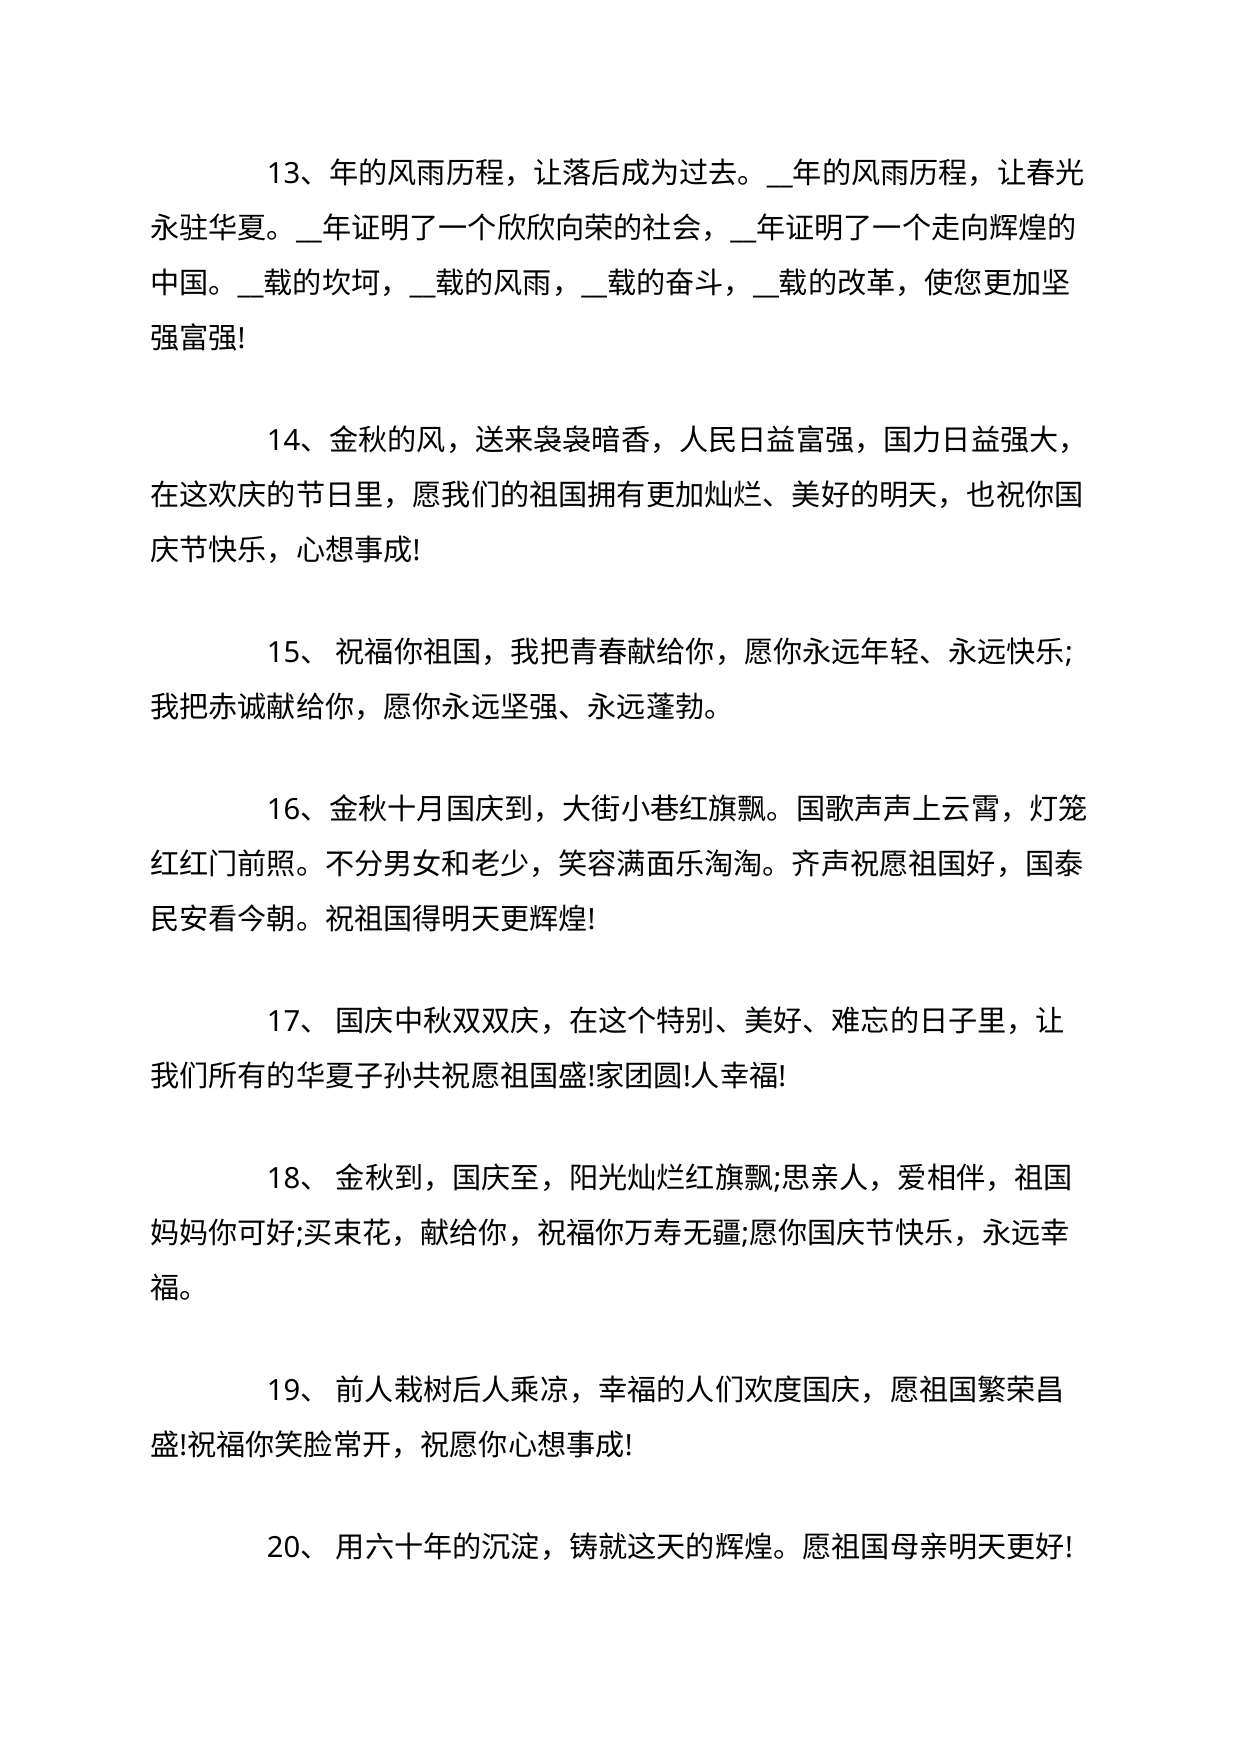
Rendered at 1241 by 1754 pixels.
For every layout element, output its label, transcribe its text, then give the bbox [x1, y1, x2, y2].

text 13、年的风雨历程，让落后成为过去。__年的风雨历程，让春光永驻华夏。__年证明了一个欣欣向荣的社会，__年证明了一个走向辉煌的中国。__载的坎坷，__载的风雨，__载的奋斗，__载的改革，使您更加坚强富强! [150, 150, 1090, 357]
text 14、金秋的风，送来袅袅暗香，人民日益富强，国力日益强大，在这欢庆的节日里，愿我们的祖国拥有更加灿烂、美好的明天，也祝你国庆节快乐，心想事成! [150, 417, 1090, 569]
text 20、 用六十年的沉淀，铸就这天的辉煌。愿祖国母亲明天更好! [150, 1523, 1090, 1566]
text 17、 国庆中秋双双庆，在这个特别、美好、难忘的日子里，让我们所有的华夏子孙共祝愿祖国盛!家团圆!人幸福! [150, 997, 1090, 1095]
text 16、金秋十月国庆到，大街小巷红旗飘。国歌声声上云霄，灯笼红红门前照。不分男女和老少，笑容满面乐淘淘。齐声祝愿祖国好，国泰民安看今朝。祝祖国得明天更辉煌! [150, 786, 1090, 938]
text 19、 前人栽树后人乘凉，幸福的人们欢度国庆，愿祖国繁荣昌盛!祝福你笑脸常开，祝愿你心想事成! [150, 1366, 1090, 1464]
text 15、 祝福你祖国，我把青春献给你，愿你永远年轻、永远快乐;我把赤诚献给你，愿你永远坚强、永远蓬勃。 [150, 629, 1090, 726]
text 18、 金秋到，国庆至，阳光灿烂红旗飘;思亲人，爱相伴，祖国妈妈你可好;买束花，献给你，祝福你万寿无疆;愿你国庆节快乐，永远幸福。 [150, 1154, 1090, 1307]
